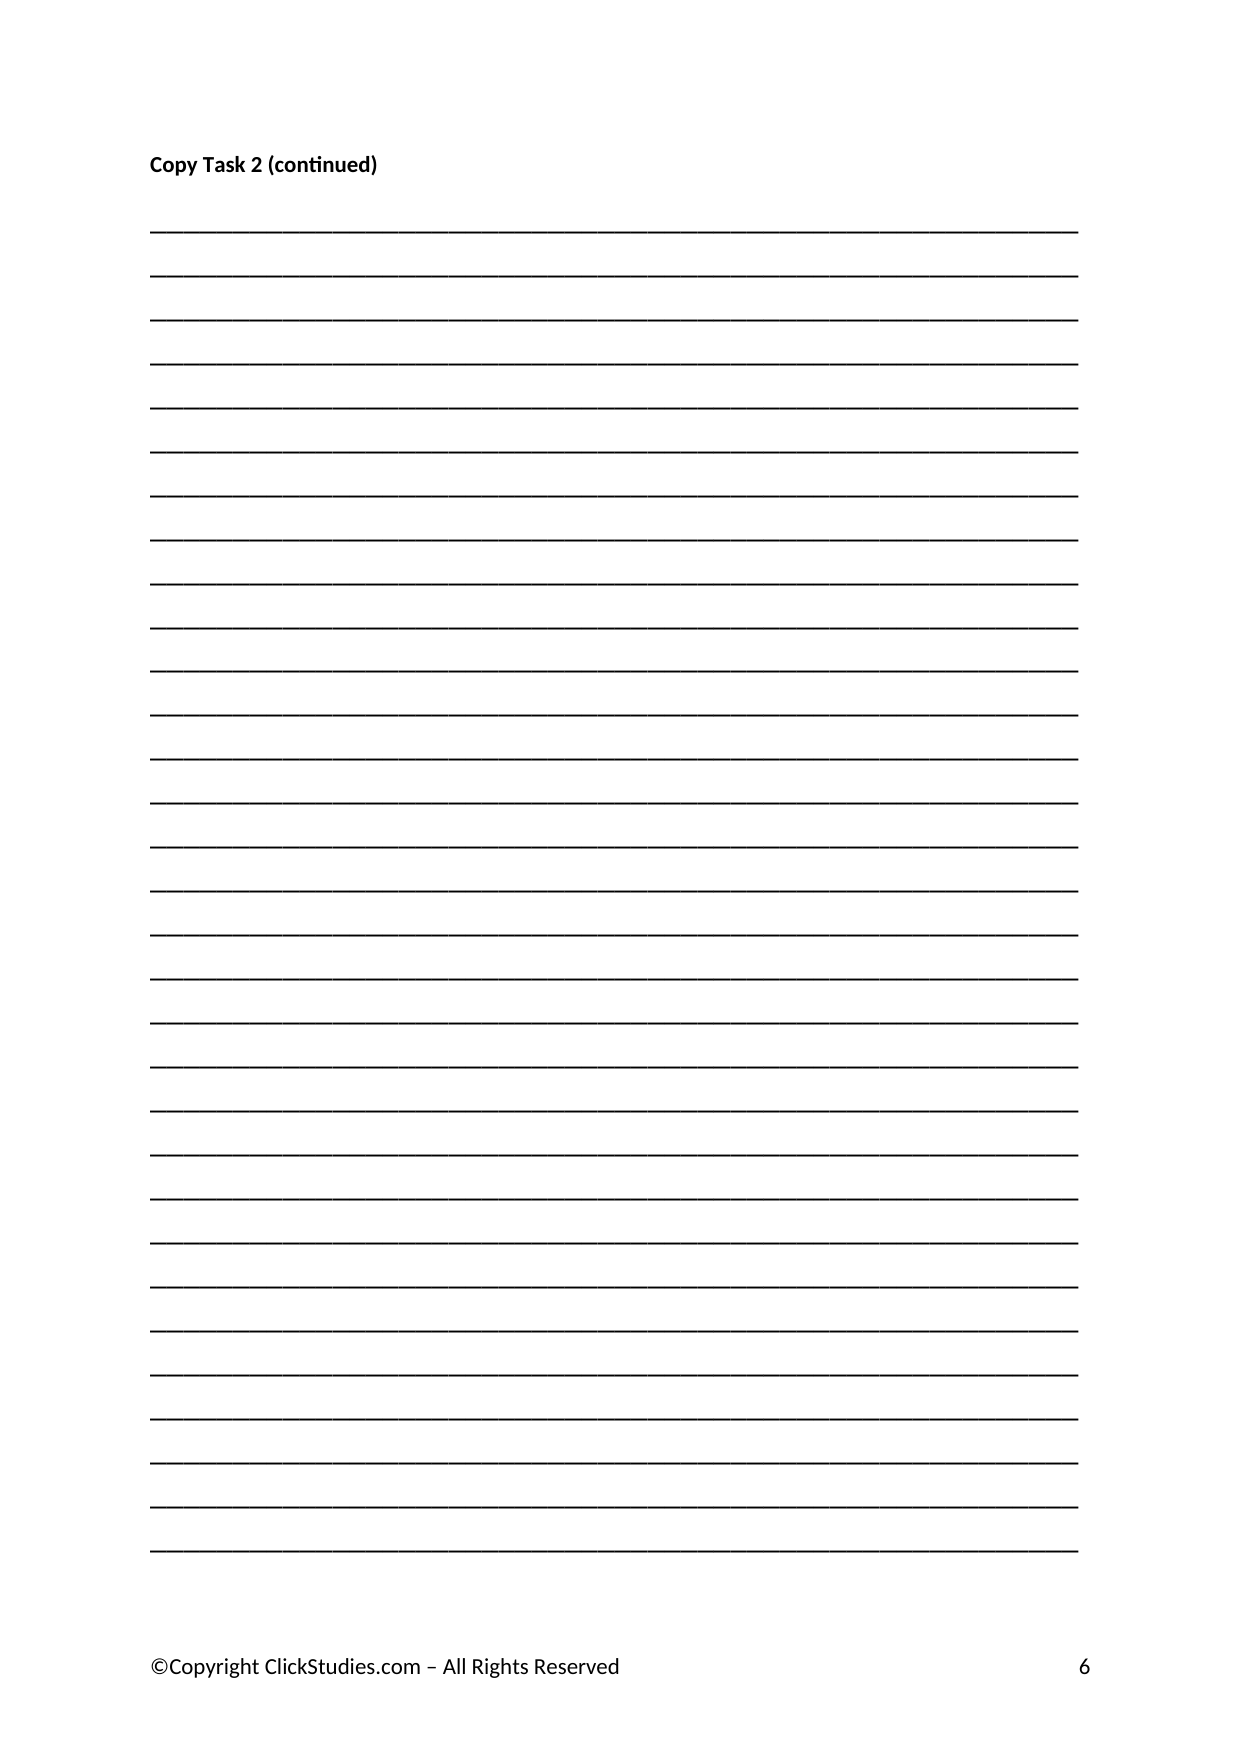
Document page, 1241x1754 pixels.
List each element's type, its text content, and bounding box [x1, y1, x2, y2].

text Copy Task 2 (continued) [150, 150, 1090, 178]
